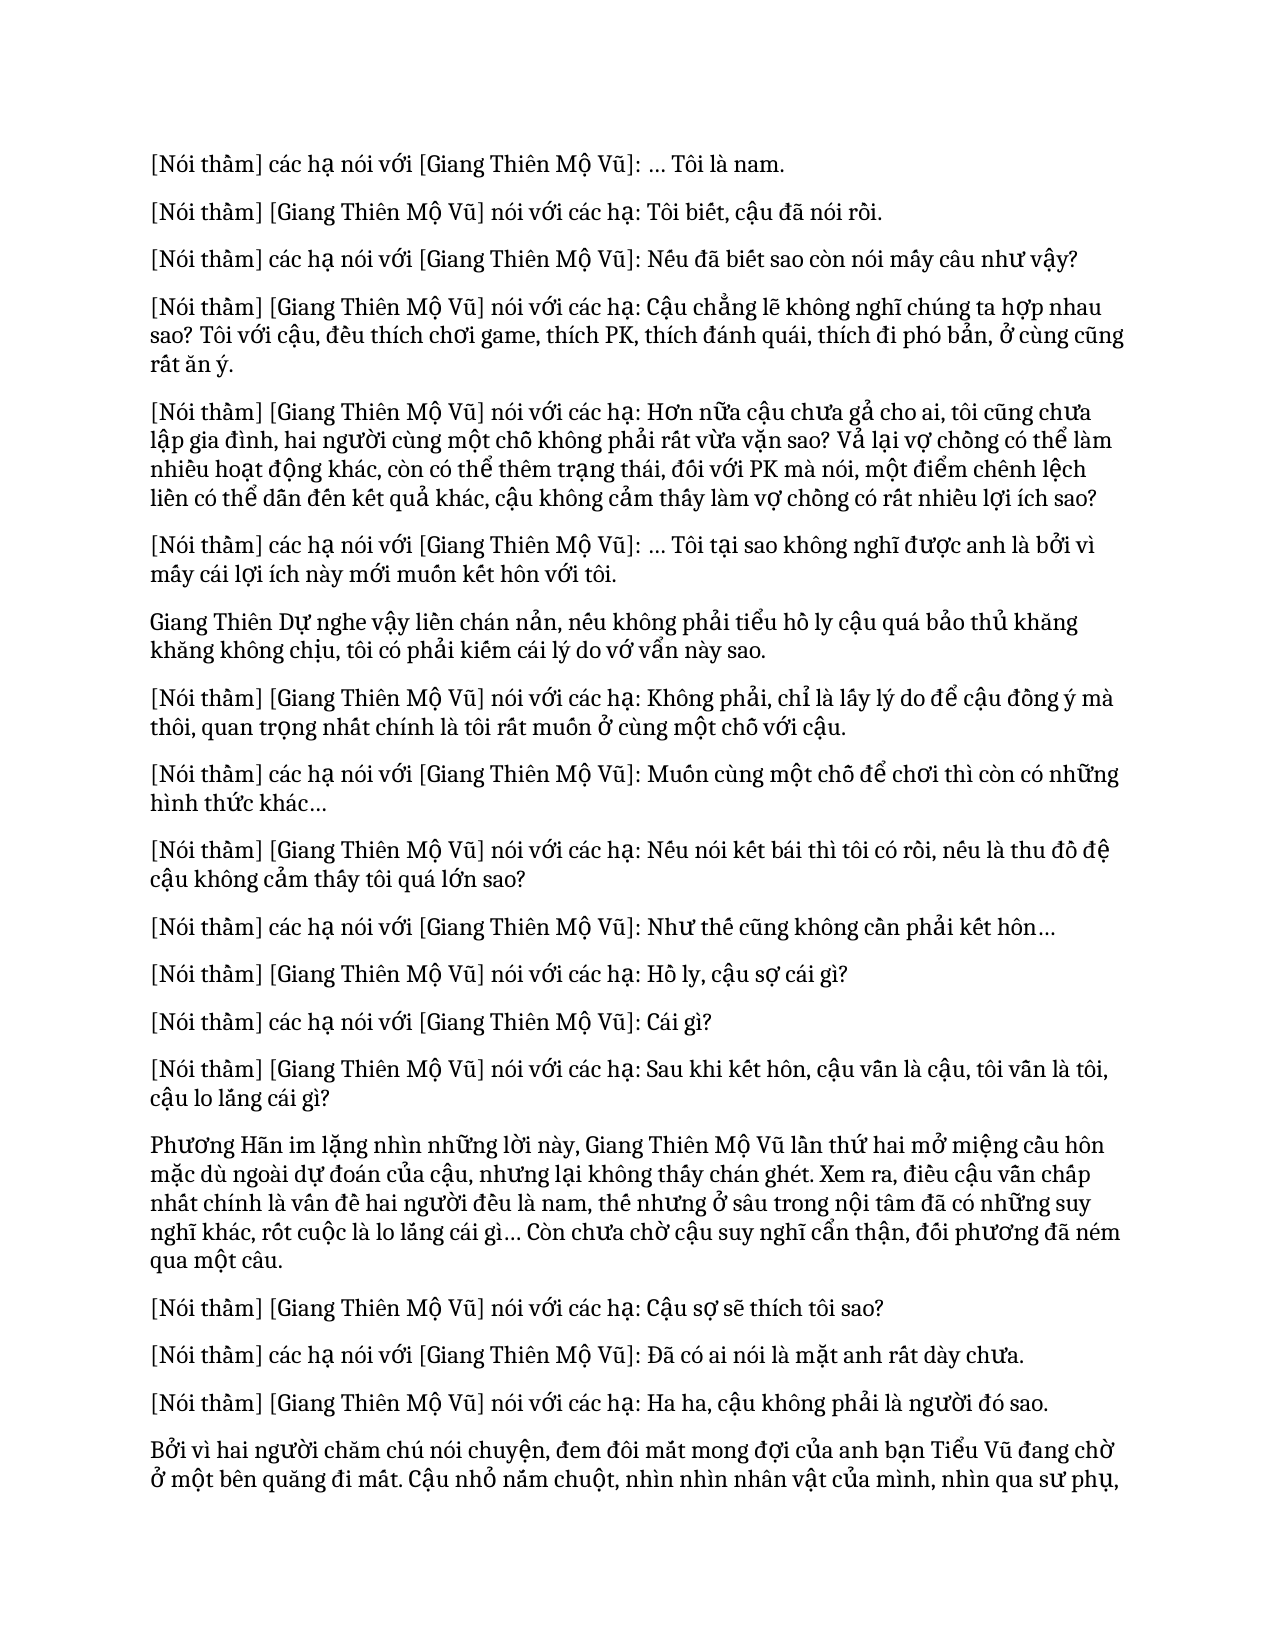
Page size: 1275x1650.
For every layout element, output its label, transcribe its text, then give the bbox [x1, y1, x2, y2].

text [Nói thầm] các hạ nói với [Giang Thiên Mộ Vũ]: … Tôi tại sao không nghĩ được anh là bởi vì mấy cái lợi ích này mới muốn kết hôn với tôi. [150, 531, 1125, 589]
text [Nói thầm] [Giang Thiên Mộ Vũ] nói với các hạ: Cậu chẳng lẽ không nghĩ chúng ta hợp nhau sao? Tôi với cậu, đều thích chơi game, thích PK, thích đánh quái, thích đi phó bản, ở cùng cũng rất ăn ý. [150, 292, 1125, 379]
text [Nói thầm] các hạ nói với [Giang Thiên Mộ Vũ]: Nếu đã biết sao còn nói mấy câu như vậy? [150, 245, 1125, 274]
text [150, 1436, 1125, 1494]
text [Nói thầm] [Giang Thiên Mộ Vũ] nói với các hạ: Tôi biết, cậu đã nói rồi. [150, 197, 1125, 226]
text [Nói thầm] [Giang Thiên Mộ Vũ] nói với các hạ: Không phải, chỉ là lấy lý do để cậu đồng ý mà thôi, quan trọng nhất chính là tôi rất muốn ở cùng một chỗ với cậu. [150, 684, 1125, 741]
text [Nói thầm] [Giang Thiên Mộ Vũ] nói với các hạ: Hồ ly, cậu sợ cái gì? [150, 960, 1125, 989]
text [Nói thầm] các hạ nói với [Giang Thiên Mộ Vũ]: Cái gì? [150, 1007, 1125, 1036]
text [Nói thầm] các hạ nói với [Giang Thiên Mộ Vũ]: Đã có ai nói là mặt anh rất dày chưa. [150, 1341, 1125, 1370]
text [Nói thầm] các hạ nói với [Giang Thiên Mộ Vũ]: … Tôi là nam. [150, 150, 1125, 179]
text [Nói thầm] [Giang Thiên Mộ Vũ] nói với các hạ: Ha ha, cậu không phải là người đó sao. [150, 1389, 1125, 1417]
text [Nói thầm] [Giang Thiên Mộ Vũ] nói với các hạ: Nếu nói kết bái thì tôi có rồi, nếu là thu đồ đệ cậu không cảm thấy tôi quá lớn sao? [150, 836, 1125, 894]
text Giang Thiên Dự nghe vậy liền chán nản, nếu không phải tiểu hồ ly cậu quá bảo thủ khăng khăng không chịu, tôi có phải kiếm cái lý do vớ vẩn này sao. [150, 607, 1125, 665]
text Phương Hãn im lặng nhìn những lời này, Giang Thiên Mộ Vũ lần thứ hai mở miệng cầu hôn mặc dù ngoài dự đoán của cậu, nhưng lại không thấy chán ghét. Xem ra, điều cậu vẫn chấp nhất chính là vấn đề hai người đều là nam, thế nhưng ở sâu trong nội tâm đã có những suy nghĩ khác, rốt cuộc là lo lắng cái gì… Còn chưa chờ cậu suy nghĩ cẩn thận, đối phương đã ném qua một câu. [150, 1131, 1125, 1275]
text [Nói thầm] các hạ nói với [Giang Thiên Mộ Vũ]: Muốn cùng một chỗ để chơi thì còn có những hình thức khác… [150, 760, 1125, 817]
text [Nói thầm] [Giang Thiên Mộ Vũ] nói với các hạ: Cậu sợ sẽ thích tôi sao? [150, 1294, 1125, 1322]
text [Nói thầm] [Giang Thiên Mộ Vũ] nói với các hạ: Hơn nữa cậu chưa gả cho ai, tôi cũng chưa lập gia đình, hai người cùng một chỗ không phải rất vừa vặn sao? Vả lại vợ chồng có thể làm nhiều hoạt động khác, còn có thể thêm trạng thái, đối với PK mà nói, một điểm chênh lệch liền có thể dẫn đến kết quả khác, cậu không cảm thấy làm vợ chồng có rất nhiều lợi ích sao? [150, 397, 1125, 512]
text [Nói thầm] [Giang Thiên Mộ Vũ] nói với các hạ: Sau khi kết hôn, cậu vẫn là cậu, tôi vẫn là tôi, cậu lo lắng cái gì? [150, 1055, 1125, 1112]
text [Nói thầm] các hạ nói với [Giang Thiên Mộ Vũ]: Như thế cũng không cần phải kết hôn… [150, 912, 1125, 941]
